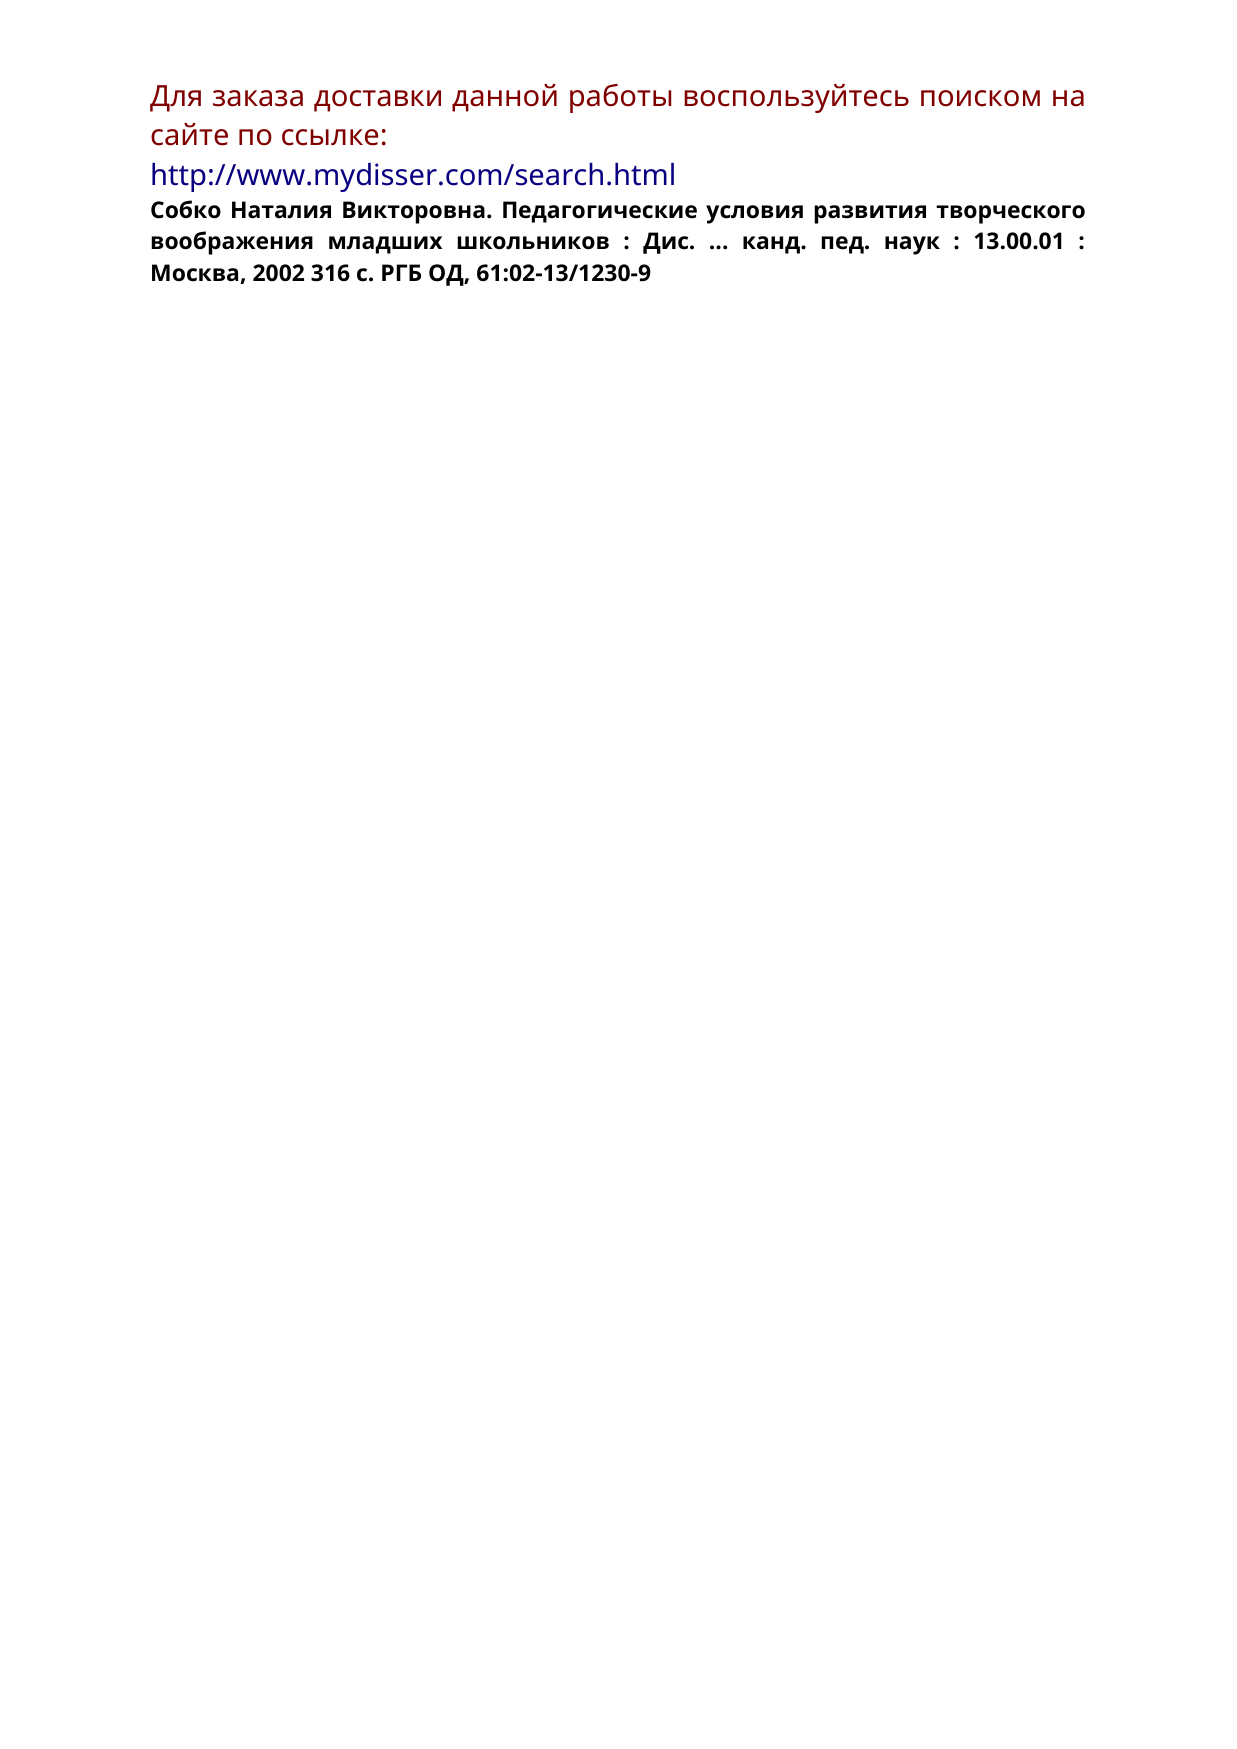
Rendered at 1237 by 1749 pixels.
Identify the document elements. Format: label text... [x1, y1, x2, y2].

text Собко Наталия Викторовна. Педагогические условия развития творческого воображения младших школьников : Дис. ... канд. пед. наук : 13.00.01 : Москва, 2002 316 c. РГБ ОД, 61:02-13/1230-9 [150, 194, 1086, 288]
